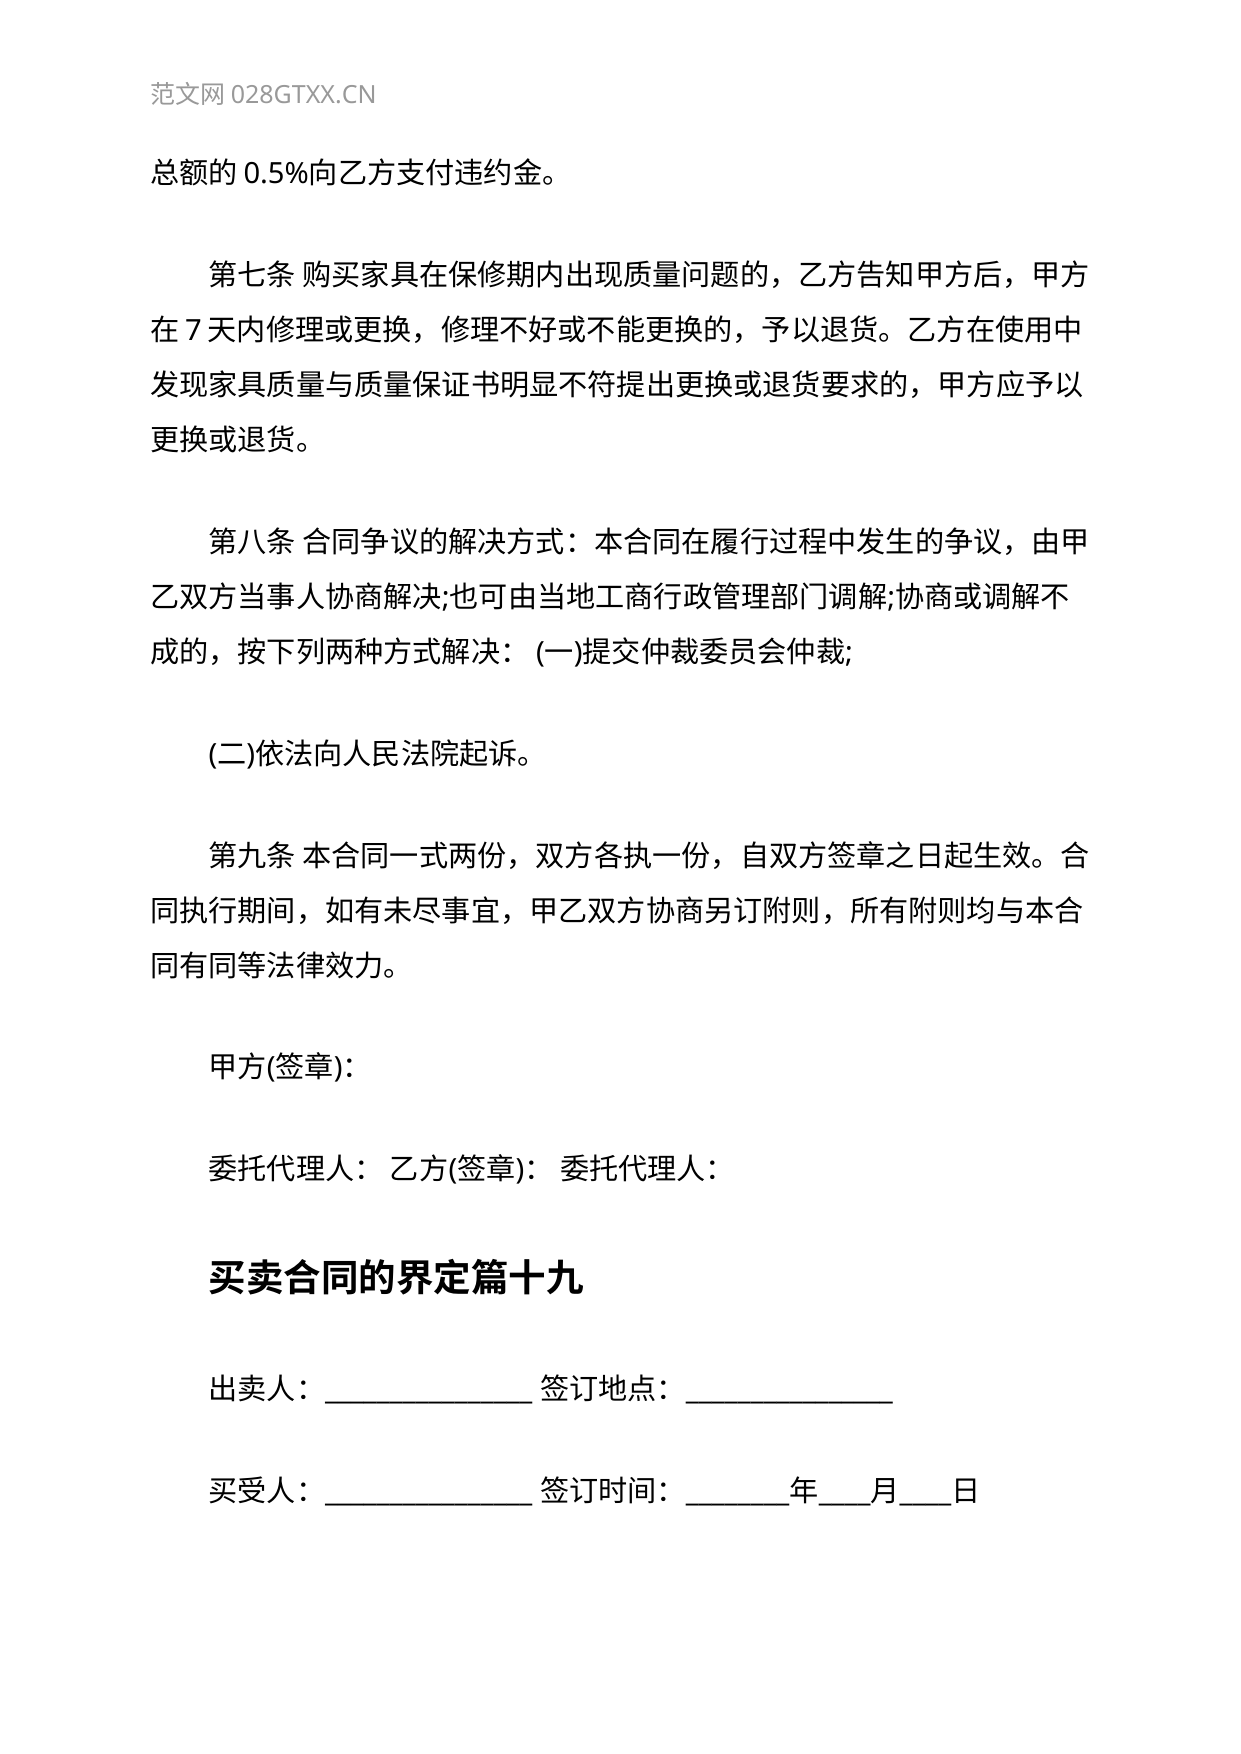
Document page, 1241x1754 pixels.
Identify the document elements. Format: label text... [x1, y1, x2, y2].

text 第八条 合同争议的解决方式：本合同在履行过程中发生的争议，由甲乙双方当事人协商解决;也可由当地工商行政管理部门调解;协商或调解不成的，按下列两种方式解决： (一)提交仲裁委员会仲裁; [150, 518, 1090, 671]
text (二)依法向人民法院起诉。 [150, 730, 1090, 773]
text 第七条 购买家具在保修期内出现质量问题的，乙方告知甲方后，甲方在7天内修理或更换，修理不好或不能更换的，予以退货。乙方在使用中发现家具质量与质量保证书明显不符提出更换或退货要求的，甲方应予以更换或退货。 [150, 252, 1090, 459]
text 委托代理人： 乙方(签章)： 委托代理人： [150, 1146, 1090, 1188]
text 买受人：________________ 签订时间：________年____月____日 [150, 1467, 1090, 1510]
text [150, 150, 1090, 192]
text 第九条 本合同一式两份，双方各执一份，自双方签章之日起生效。合同执行期间，如有未尽事宜，甲乙双方协商另订附则，所有附则均与本合同有同等法律效力。 [150, 832, 1090, 984]
text 甲方(签章)： [150, 1044, 1090, 1086]
text 出卖人：________________ 签订地点：________________ [150, 1365, 1090, 1408]
text 买卖合同的界定篇十九 [150, 1248, 1090, 1302]
